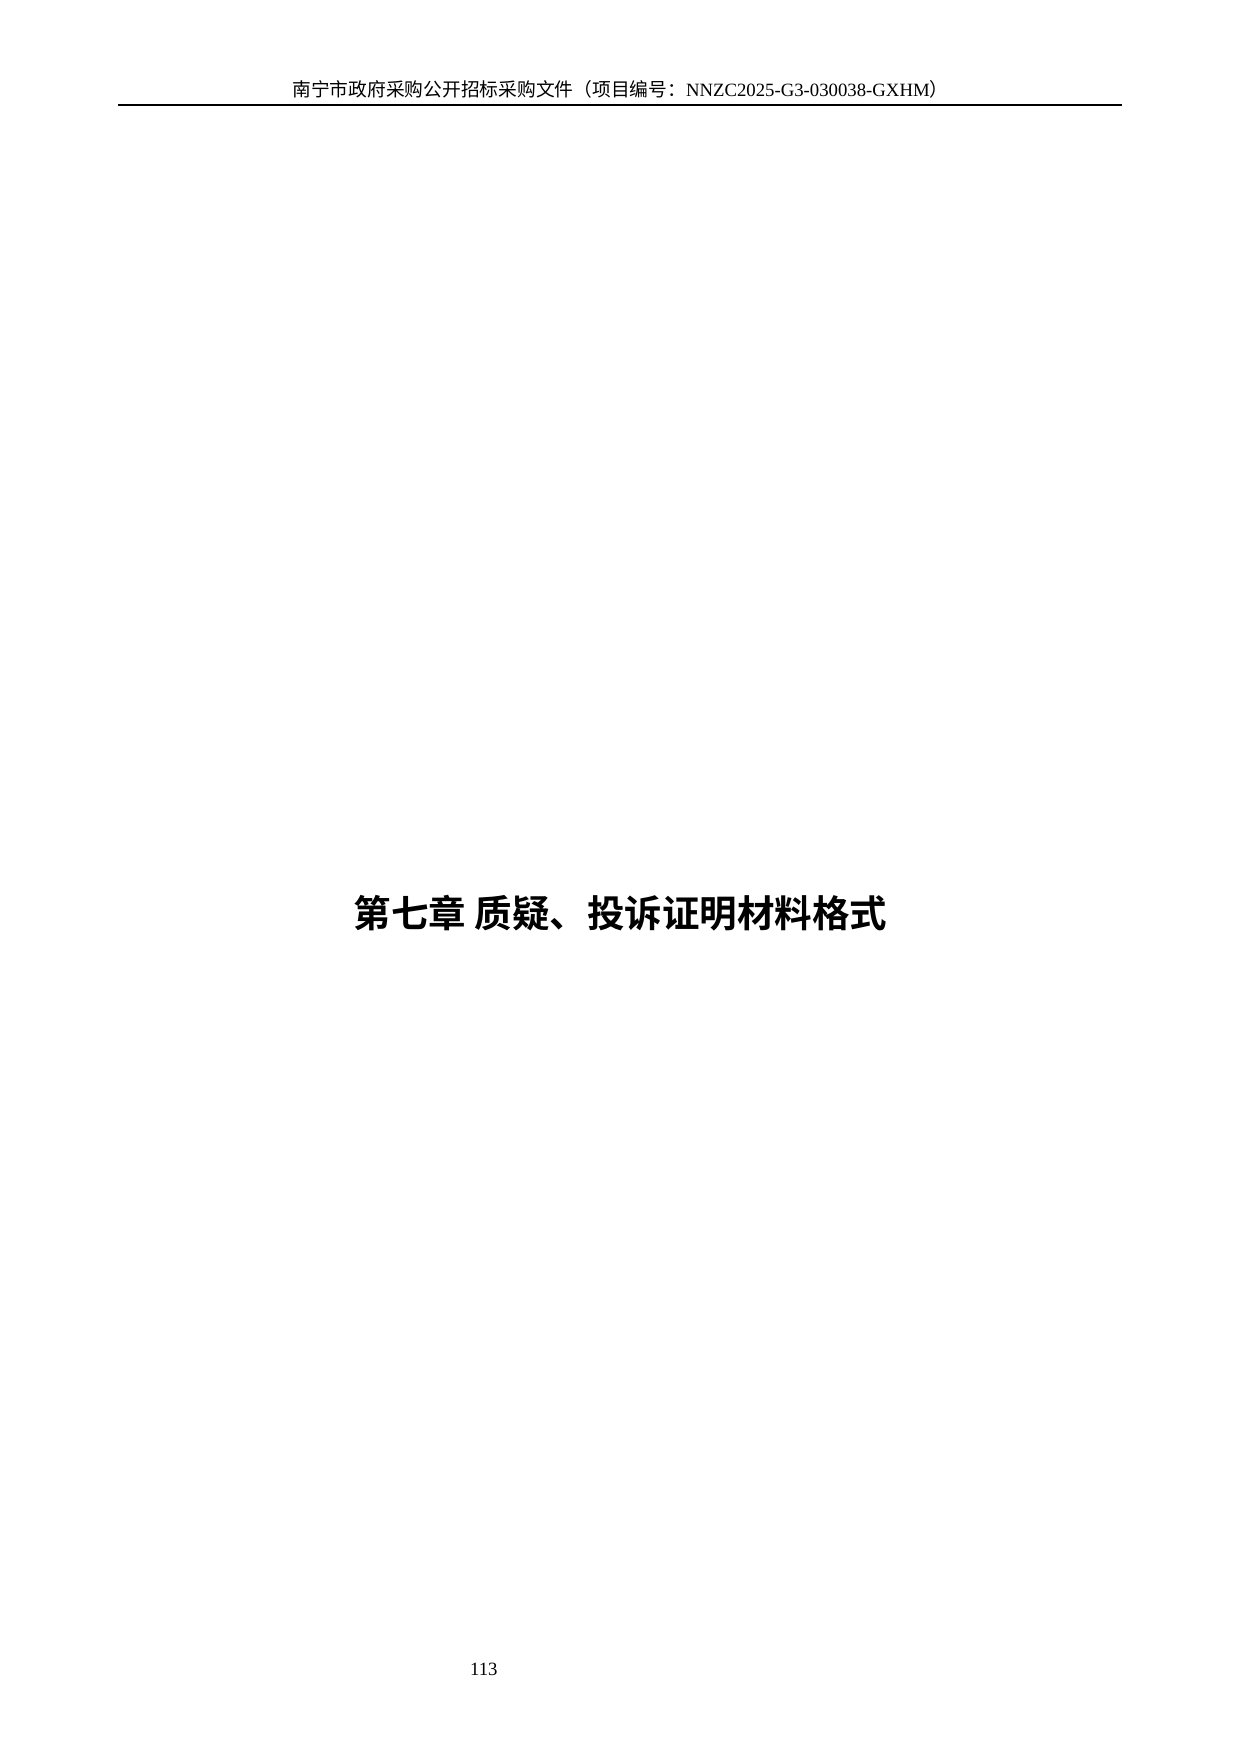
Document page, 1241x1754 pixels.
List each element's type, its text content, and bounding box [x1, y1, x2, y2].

text 第七章 质疑、投诉证明材料格式 [118, 877, 1122, 946]
